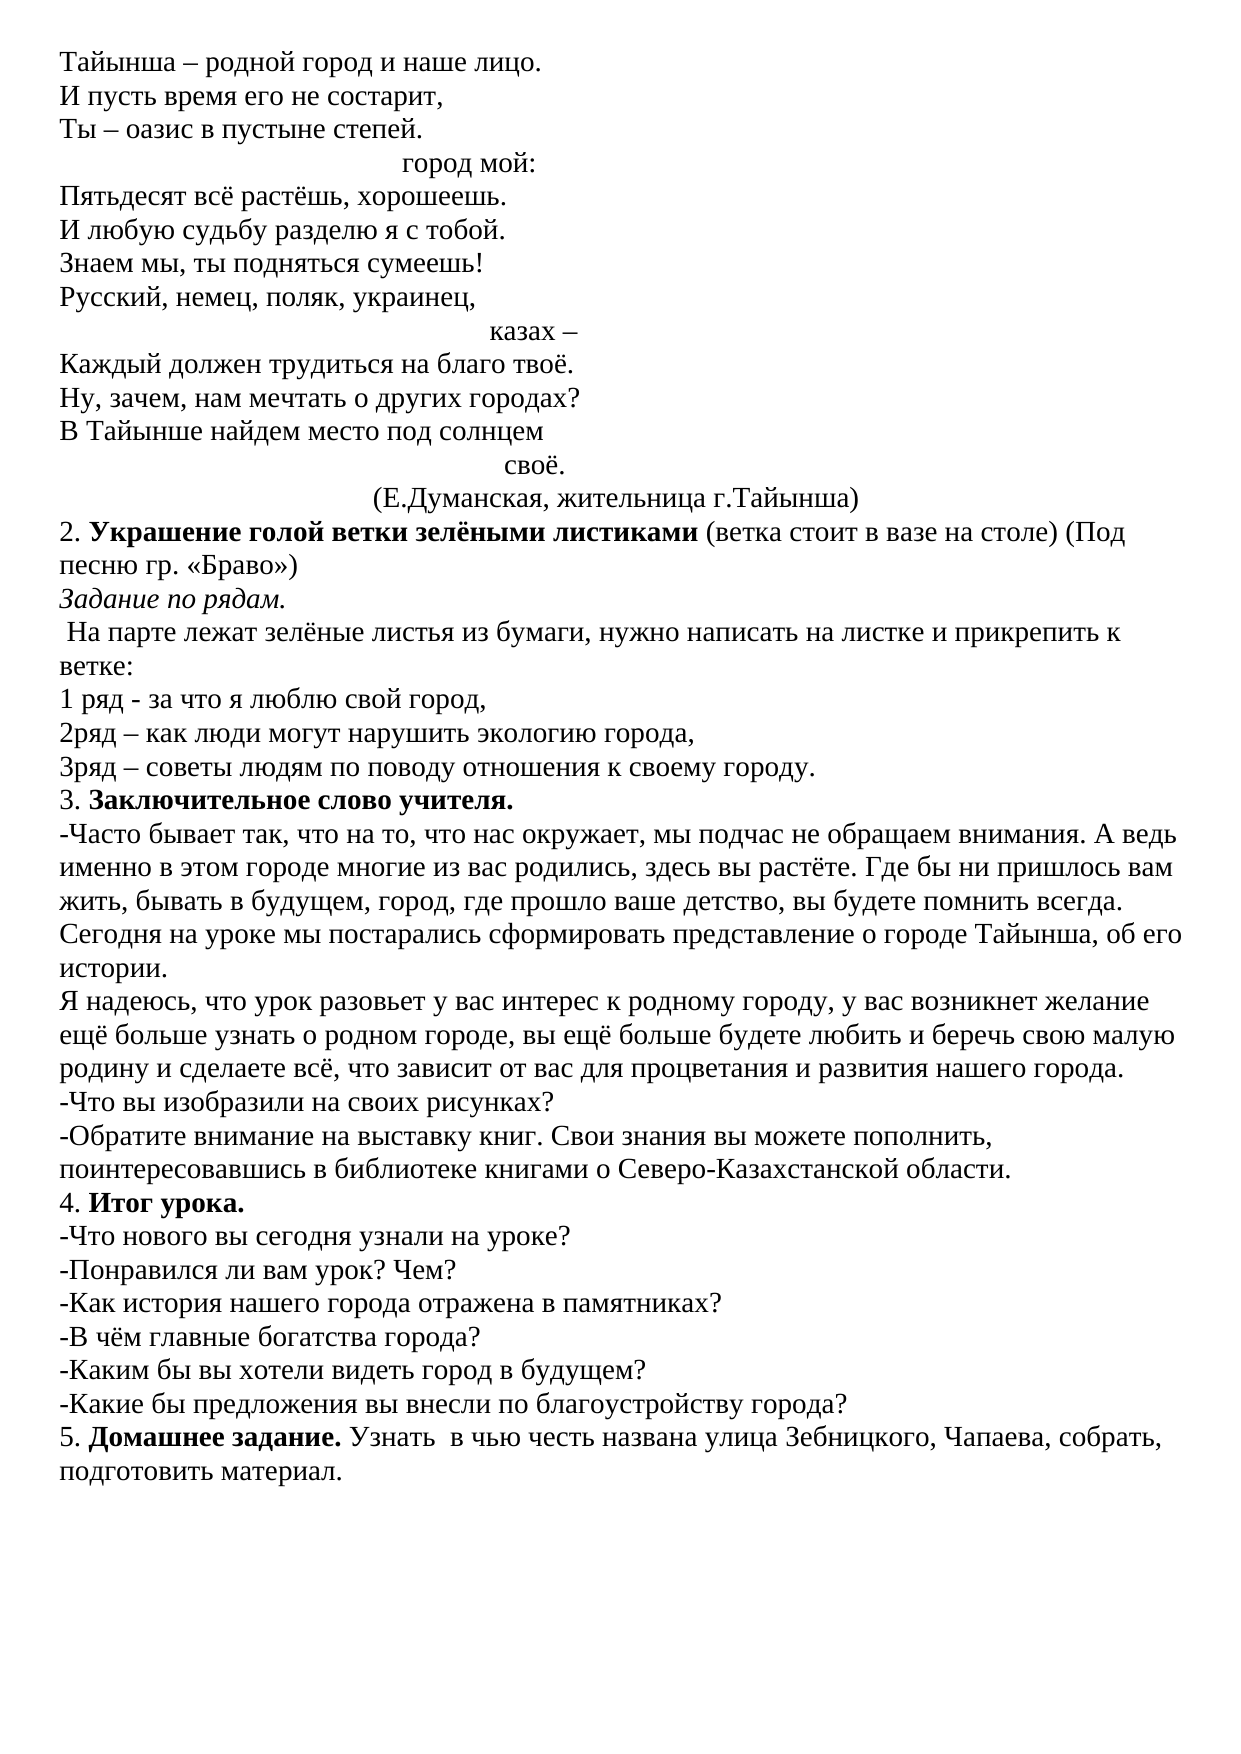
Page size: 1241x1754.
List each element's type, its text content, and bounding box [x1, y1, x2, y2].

text -Что вы изобразили на своих рисунках? [59, 1084, 1196, 1118]
text (Е.Думанская, жительница г.Тайынша) [59, 480, 1196, 514]
text 4. Итог урока. [59, 1185, 1196, 1218]
text 2. Украшение голой ветки зелёными листиками (ветка стоит в вазе на столе) (Под песню гр. «Браво») [59, 514, 1196, 581]
text Сегодня на уроке мы постарались сформировать представление о городе Тайынша, об его истории. [59, 916, 1196, 983]
text Пятьдесят всё растёшь, хорошеешь. [59, 178, 1196, 212]
text -Как история нашего города отражена в памятниках? [59, 1285, 1196, 1319]
text -Каким бы вы хотели видеть город в будущем? [59, 1352, 1196, 1386]
text -Какие бы предложения вы внесли по благоустройству города? [59, 1386, 1196, 1419]
text Ты – оазис в пустыне степей. [59, 111, 1196, 145]
text Ну, зачем, нам мечтать о других городах? [59, 380, 1196, 413]
text -Часто бывает так, что на то, что нас окружает, мы подчас не обращаем внимания. А ведь именно в этом городе многие из вас родились, здесь вы растёте. Где бы ни пришлось вам жить, бывать в будущем, город, где прошло ваше детство, вы будете помнить всегда. [59, 816, 1196, 916]
text Я надеюсь, что урок разовьет у вас интерес к родному городу, у вас возникнет желание ещё больше узнать о родном городе, вы ещё больше будете любить и беречь свою малую родину и сделаете всё, что зависит от вас для процветания и развития нашего города. [59, 983, 1196, 1084]
text Каждый должен трудиться на благо твоё. [59, 346, 1196, 380]
text Знаем мы, ты подняться сумеешь! [59, 246, 1196, 279]
text -Понравился ли вам урок? Чем? [59, 1252, 1196, 1285]
text своё. [59, 447, 1196, 480]
text город мой: [59, 145, 1196, 178]
text 3. Заключительное слово учителя. [59, 782, 1196, 816]
text -Обратите внимание на выставку книг. Свои знания вы можете пополнить, поинтересовавшись в библиотеке книгами о Северо-Казахстанской области. [59, 1118, 1196, 1185]
text В Тайынше найдем место под солнцем [59, 413, 1196, 447]
text Тайынша – родной город и наше лицо. [59, 44, 1196, 78]
text Задание по рядам. [59, 581, 1196, 614]
text 1 ряд - за что я люблю свой город, [59, 682, 1196, 715]
text И пусть время его не состарит, [59, 78, 1196, 111]
text На парте лежат зелёные листья из бумаги, нужно написать на листке и прикрепить к ветке: [59, 614, 1196, 682]
text казах – [59, 313, 1196, 346]
text 5. Домашнее задание. Узнать в чью честь названа улица Зебницкого, Чапаева, собрать, подготовить материал. [59, 1419, 1196, 1487]
text -В чём главные богатства города? [59, 1319, 1196, 1352]
text 3ряд – советы людям по поводу отношения к своему городу. [59, 749, 1196, 782]
text И любую судьбу разделю я с тобой. [59, 212, 1196, 246]
text 2ряд – как люди могут нарушить экологию города, [59, 715, 1196, 749]
text -Что нового вы сегодня узнали на уроке? [59, 1218, 1196, 1252]
text Русский, немец, поляк, украинец, [59, 279, 1196, 313]
